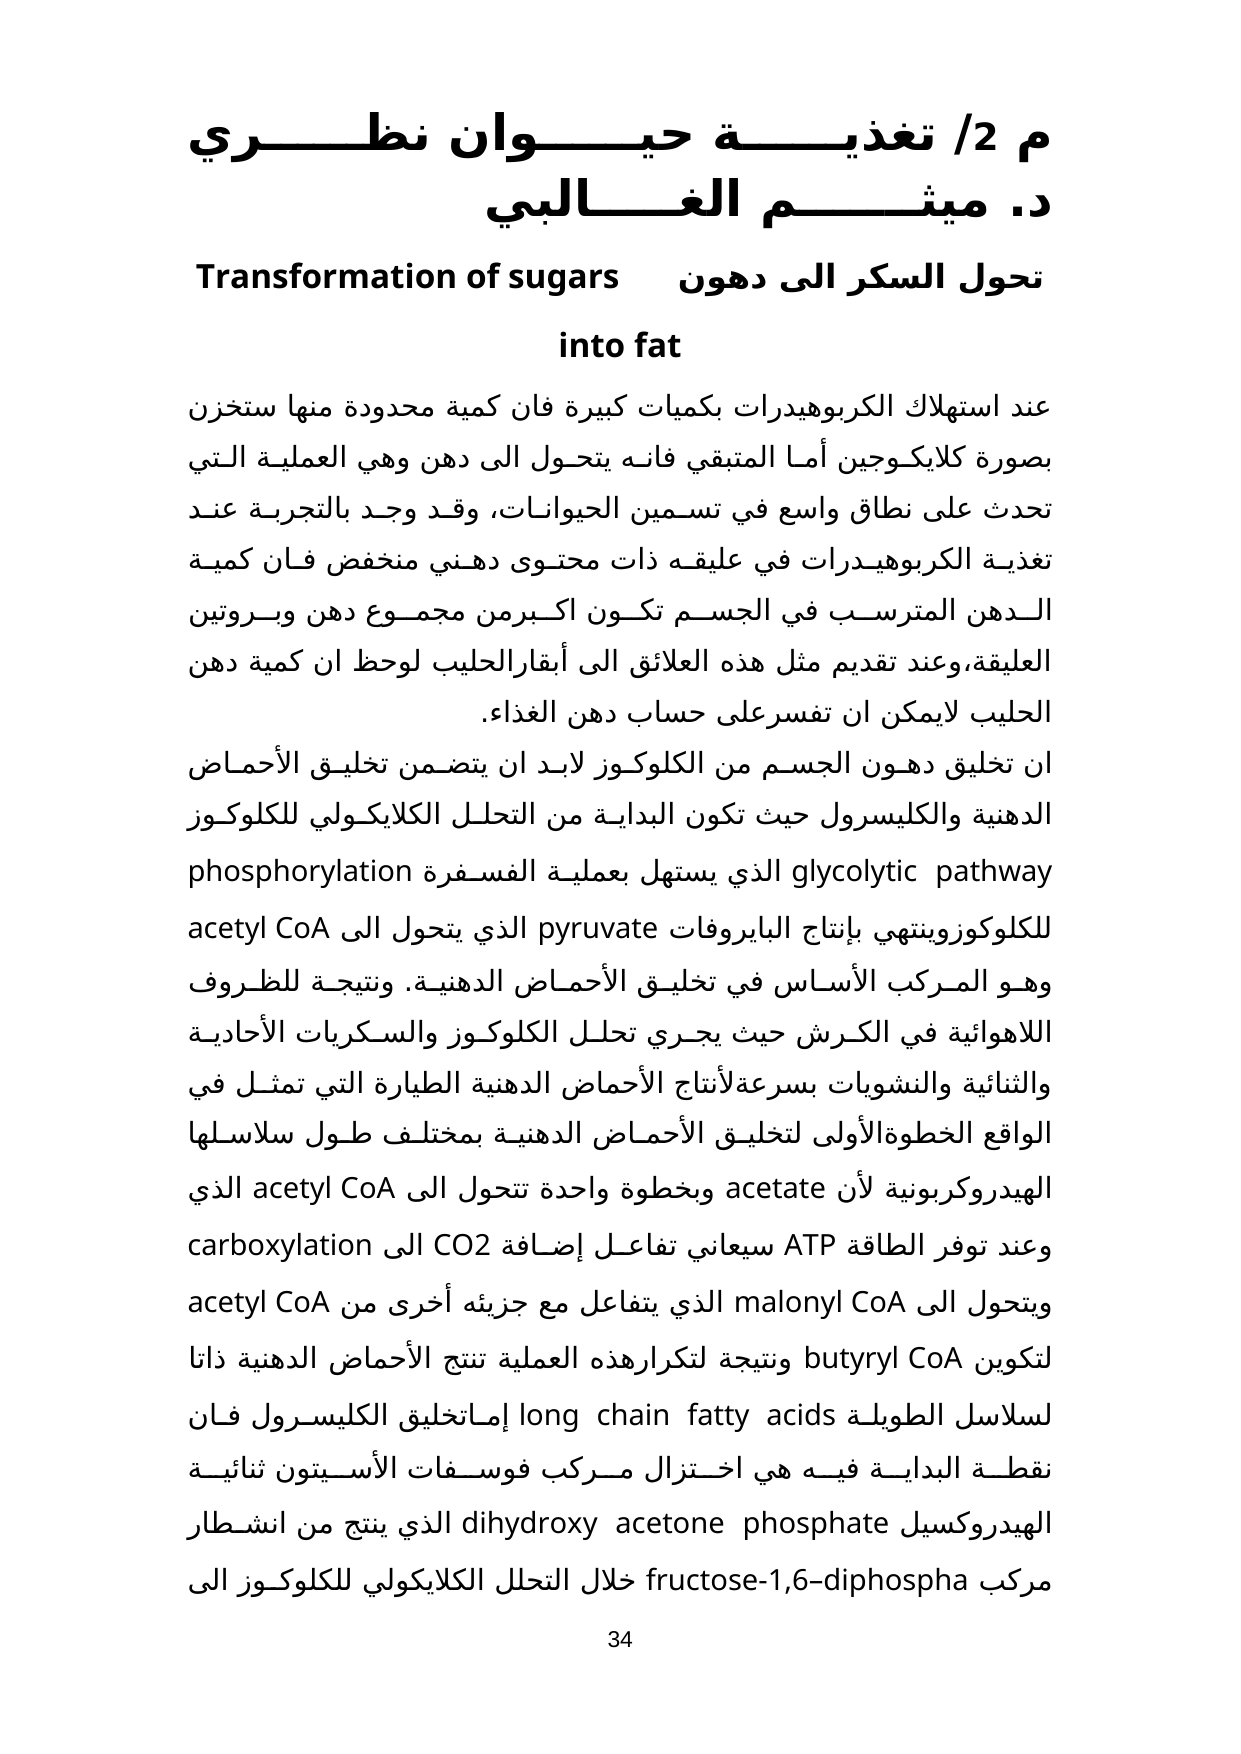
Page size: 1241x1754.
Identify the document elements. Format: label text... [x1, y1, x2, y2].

text تحول السكر الى دهون Transformation of sugars into fat [187, 253, 1053, 367]
text عند استهلاك الكربوهیدرات بكمیات كبیرة فان كمیة محدودة منها ستخزن بصورة كلایكوجین أما المتبقي فانه یتحول الى دهن وهي العملیة التي تحدث على نطاق واسع في تسمین الحیوانات، وقد وجد بالتجربة عند تغذیة الكربوهیدرات في علیقه ذات محتوى دهني منخفض فان كمیة الدهن المترسب في الجسم تكون اكبرمن مجموع دهن وبروتین العلیقة،وعند تقدیم مثل هذه العلائق الى أبقارالحلیب لوحظ ان كمیة دهن الحلیب لایمكن ان تفسرعلى حساب دهن الغذاء. [187, 389, 1053, 729]
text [187, 746, 1053, 1598]
